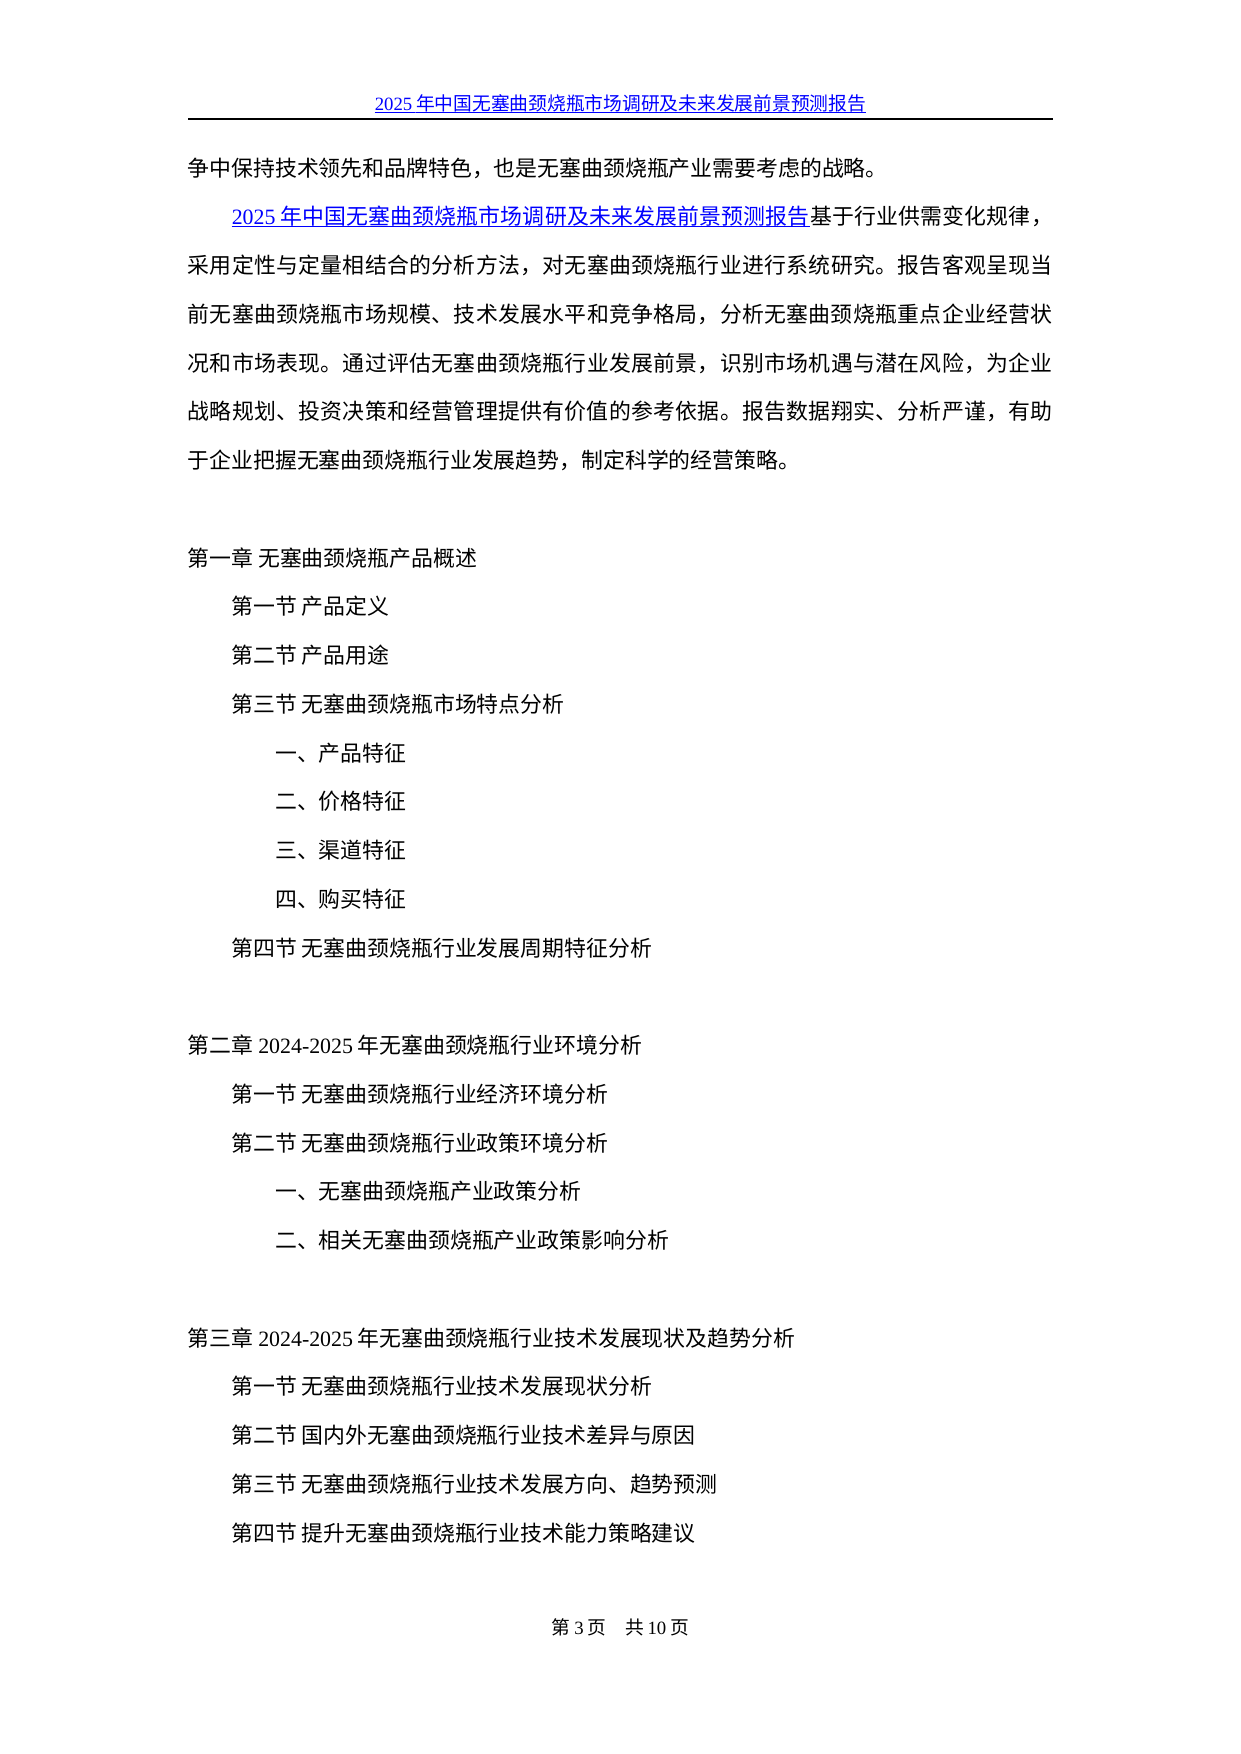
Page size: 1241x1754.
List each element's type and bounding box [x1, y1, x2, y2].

text [187, 150, 1053, 1548]
